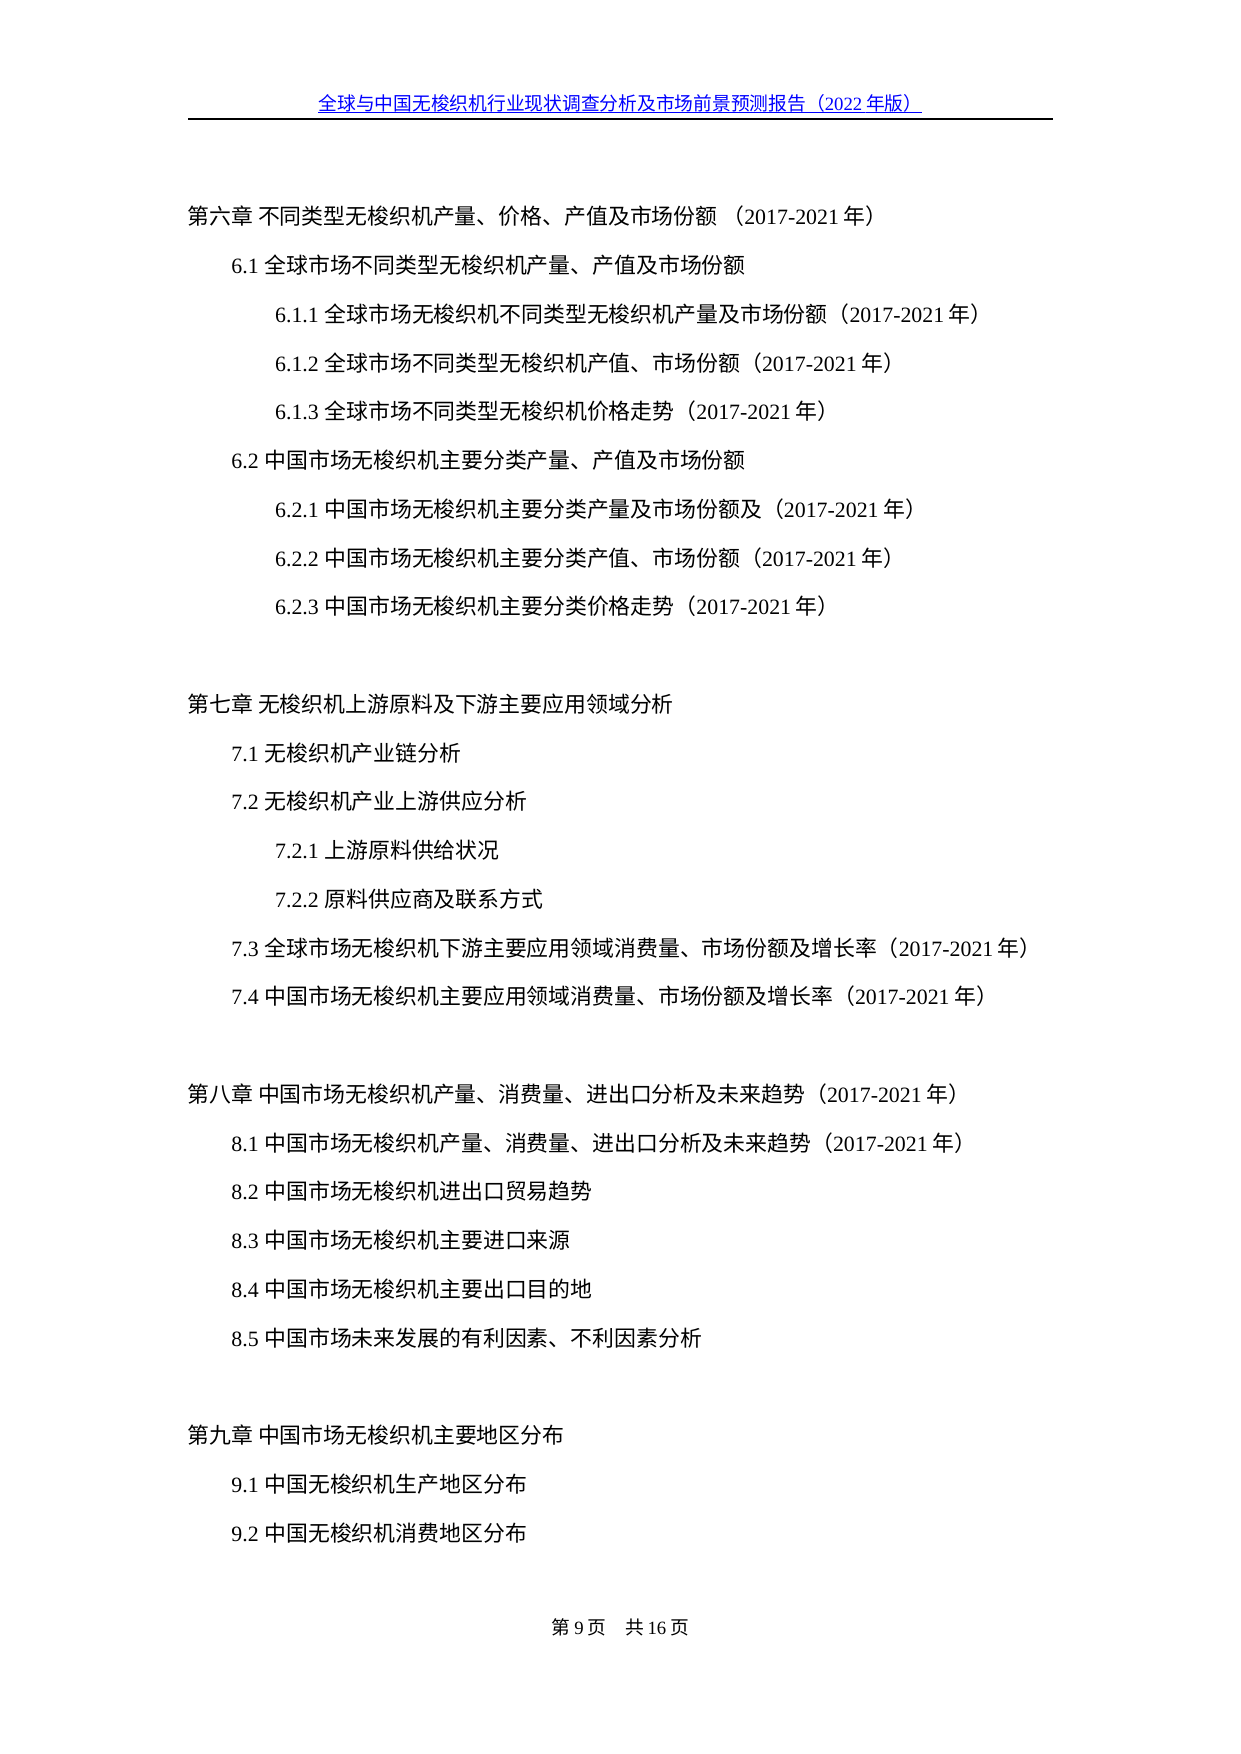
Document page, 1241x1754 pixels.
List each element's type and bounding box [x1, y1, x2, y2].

text [187, 150, 1053, 1548]
